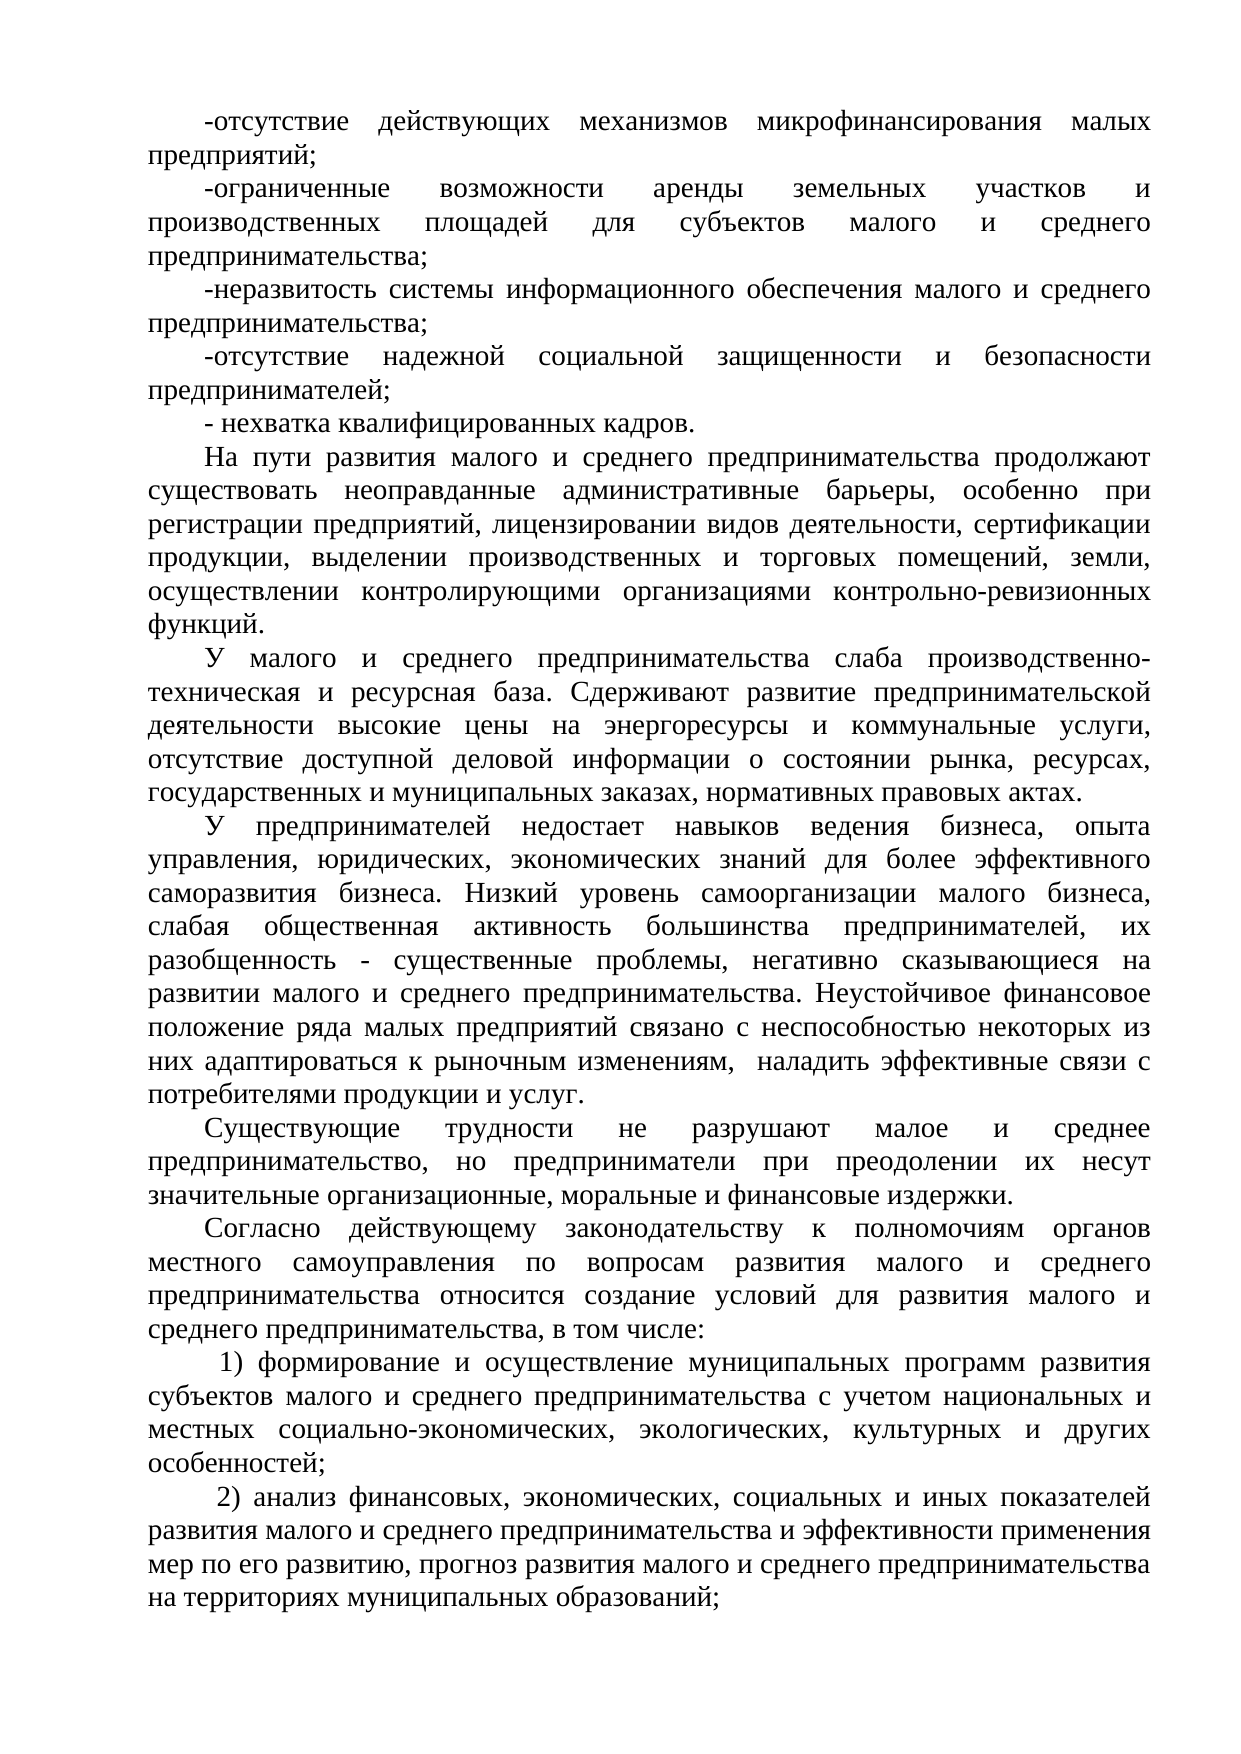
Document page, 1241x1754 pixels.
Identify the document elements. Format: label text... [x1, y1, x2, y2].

text -отсутствие действующих механизмов микрофинансирования малых предприятий; [148, 103, 1152, 171]
text Согласно действующему законодательству к полномочиям органов местного самоуправления по вопросам развития малого и среднего предпринимательства относится создание условий для развития малого и среднего предпринимательства, в том числе: [148, 1210, 1152, 1344]
text Существующие трудности не разрушают малое и среднее предпринимательство, но предприниматели при преодолении их несут значительные организационные, моральные и финансовые издержки. [148, 1110, 1152, 1210]
text -отсутствие надежной социальной защищенности и безопасности предпринимателей; [148, 338, 1152, 405]
text - нехватка квалифицированных кадров. [148, 405, 1152, 439]
text У предпринимателей недостает навыков ведения бизнеса, опыта управления, юридических, экономических знаний для более эффективного саморазвития бизнеса. Низкий уровень самоорганизации малого бизнеса, слабая общественная активность большинства предпринимателей, их разобщенность - существенные проблемы, негативно сказывающиеся на развитии малого и среднего предпринимательства. Неустойчивое финансовое положение ряда малых предприятий связано с неспособностью некоторых из них адаптироваться к рыночным изменениям, наладить эффективные связи с потребителями продукции и услуг. [148, 808, 1152, 1110]
text У малого и среднего предпринимательства слаба производственно-техническая и ресурсная база. Сдерживают развитие предпринимательской деятельности высокие цены на энергоресурсы и коммунальные услуги, отсутствие доступной деловой информации о состоянии рынка, ресурсах, государственных и муниципальных заказах, нормативных правовых актах. [148, 640, 1152, 808]
text -ограниченные возможности аренды земельных участков и производственных площадей для субъектов малого и среднего предпринимательства; [148, 171, 1152, 271]
text На пути развития малого и среднего предпринимательства продолжают существовать неоправданные административные барьеры, особенно при регистрации предприятий, лицензировании видов деятельности, сертификации продукции, выделении производственных и торговых помещений, земли, осуществлении контролирующими организациями контрольно-ревизионных функций. [148, 439, 1152, 640]
text 1) формирование и осуществление муниципальных программ развития субъектов малого и среднего предпринимательства с учетом национальных и местных социально-экономических, экологических, культурных и других особенностей; [148, 1344, 1152, 1479]
text -неразвитость системы информационного обеспечения малого и среднего предпринимательства; [148, 271, 1152, 338]
text 2) анализ финансовых, экономических, социальных и иных показателей развития малого и среднего предпринимательства и эффективности применения мер по его развитию, прогноз развития малого и среднего предпринимательства на территориях муниципальных образований; [148, 1479, 1152, 1613]
